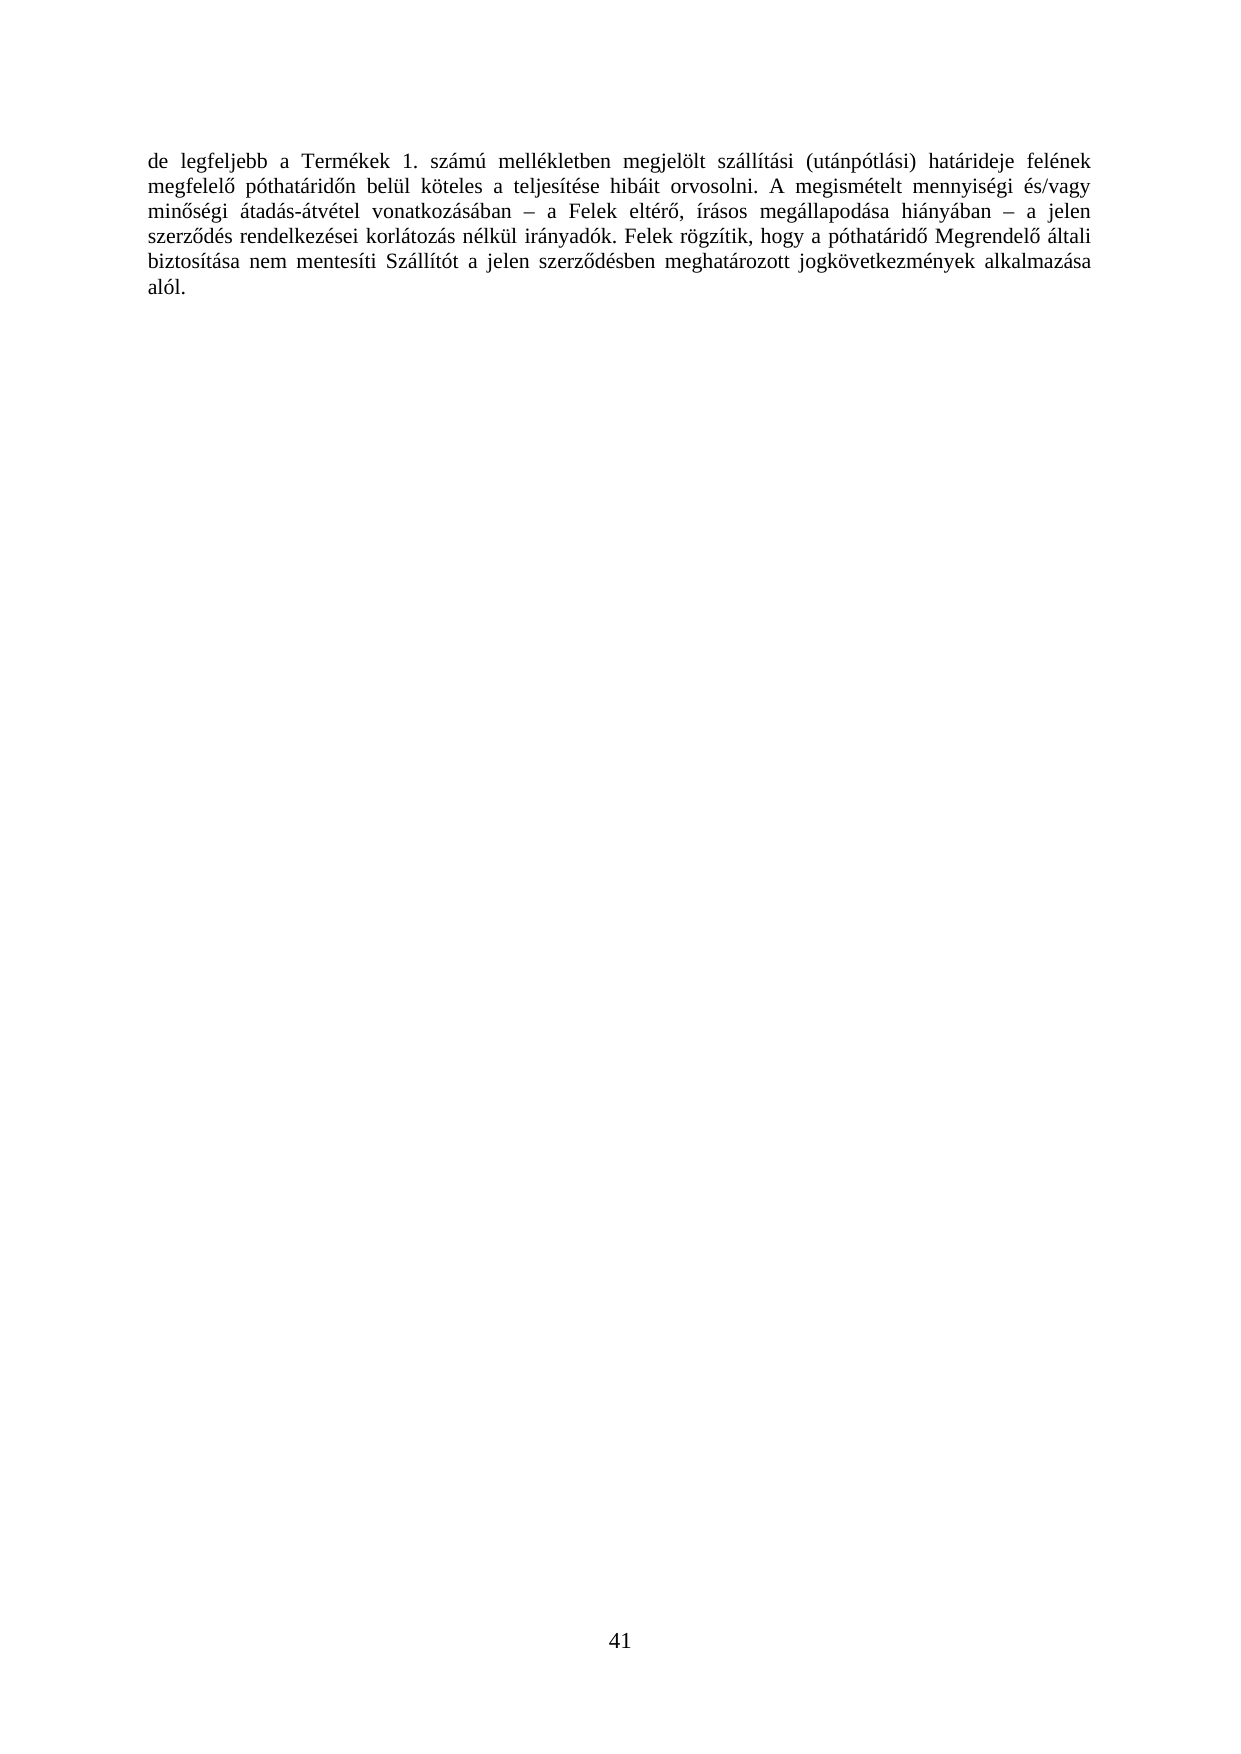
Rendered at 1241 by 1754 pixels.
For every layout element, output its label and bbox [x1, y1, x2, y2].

text [148, 148, 1092, 299]
